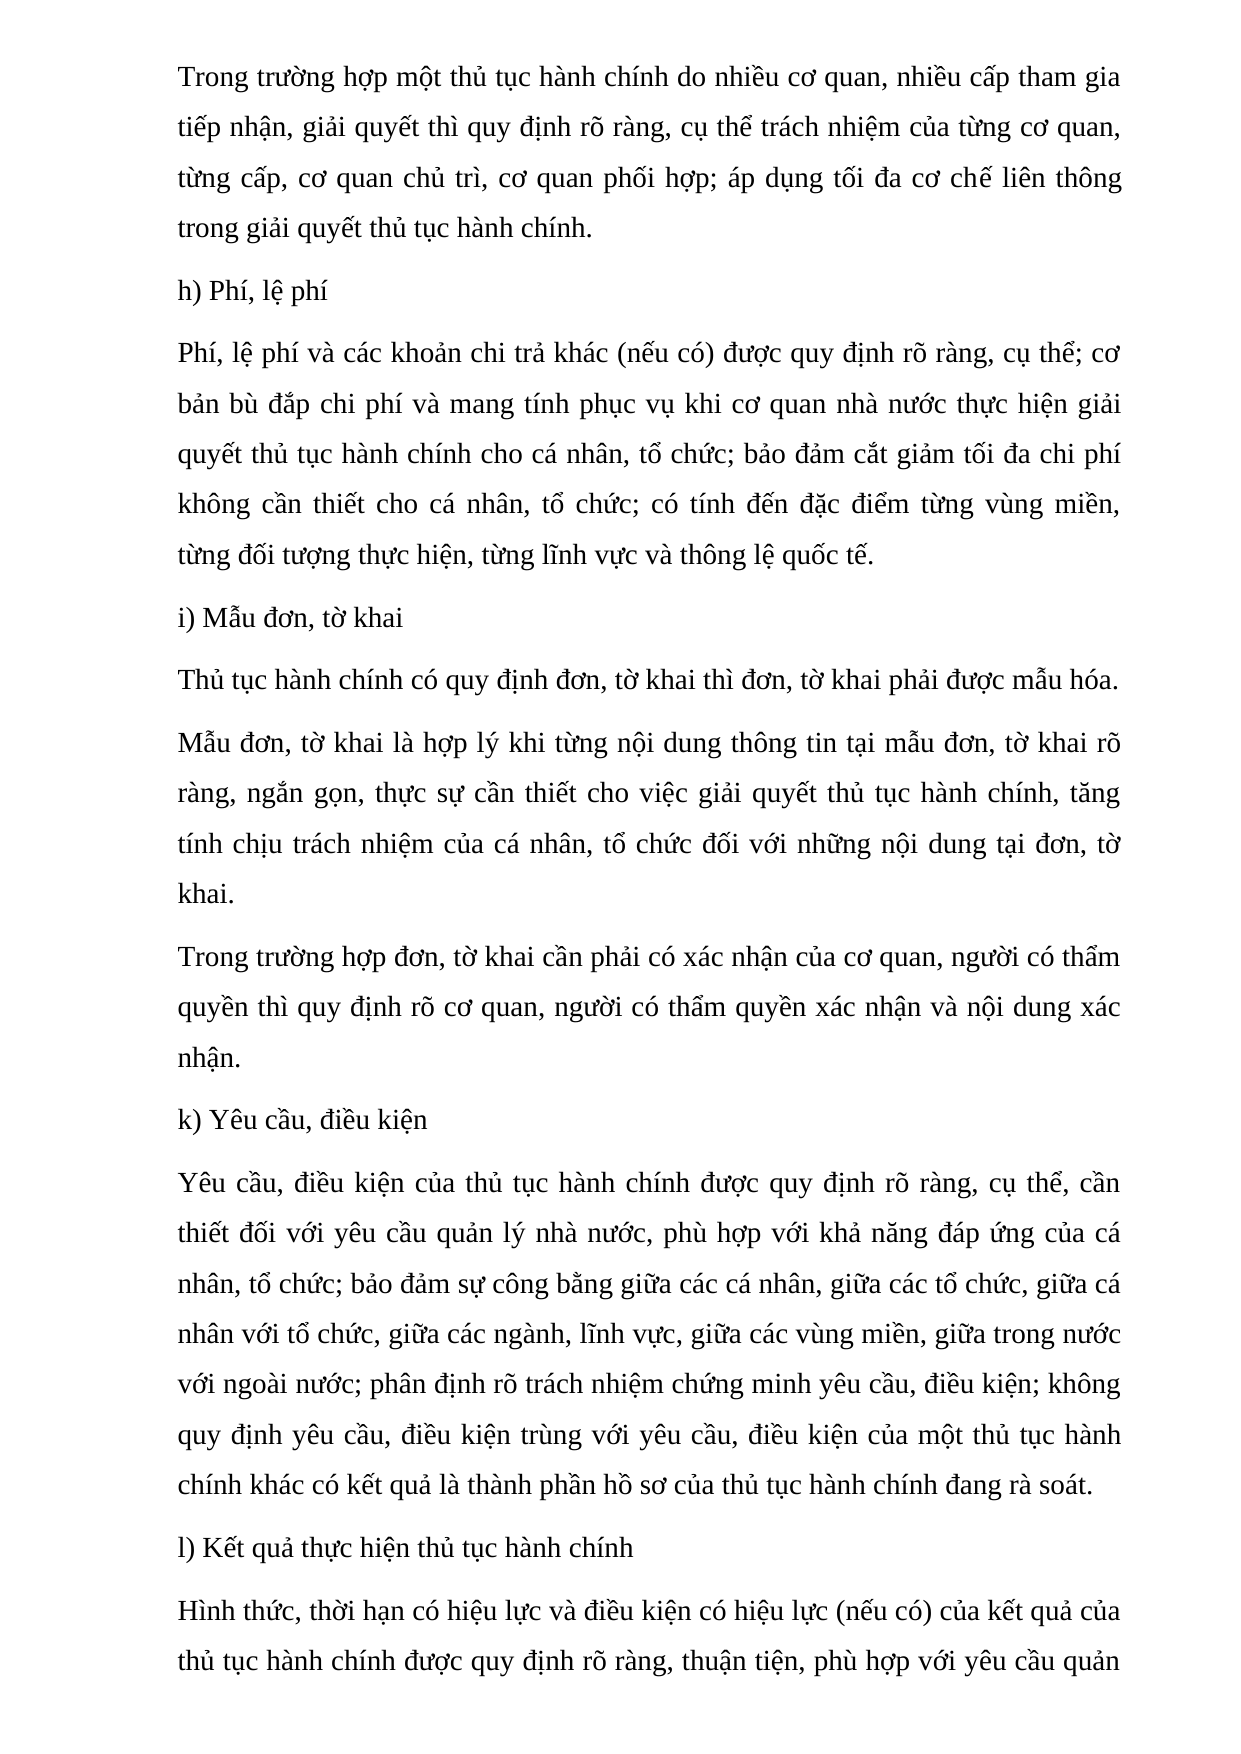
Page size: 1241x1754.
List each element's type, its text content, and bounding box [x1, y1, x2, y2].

text Mẫu đơn, tờ khai là hợp lý khi từng nội dung thông tin tại mẫu đơn, tờ khai rõ ràng, ngắn gọn, thực sự cần thiết cho việc giải quyết thủ tục hành chính, tăng tính chịu trách nhiệm của cá nhân, tổ chức đối với những nội dung tại đơn, tờ khai. [177, 725, 1122, 910]
text k) Yêu cầu, điều kiện [177, 1102, 1122, 1136]
text Yêu cầu, điều kiện của thủ tục hành chính được quy định rõ ràng, cụ thể, cần thiết đối với yêu cầu quản lý nhà nước, phù hợp với khả năng đáp ứng của cá nhân, tổ chức; bảo đảm sự công bằng giữa các cá nhân, giữa các tổ chức, giữa cá nhân với tổ chức, giữa các ngành, lĩnh vực, giữa các vùng miền, giữa trong nước với ngoài nước; phân định rõ trách nhiệm chứng minh yêu cầu, điều kiện; không quy định yêu cầu, điều kiện trùng với yêu cầu, điều kiện của một thủ tục hành chính khác có kết quả là thành phần hồ sơ của thủ tục hành chính đang rà soát. [177, 1165, 1122, 1501]
text h) Phí, lệ phí [177, 273, 1122, 306]
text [177, 1593, 1122, 1677]
text Thủ tục hành chính có quy định đơn, tờ khai thì đơn, tờ khai phải được mẫu hóa. [177, 662, 1122, 696]
text Trong trường hợp đơn, tờ khai cần phải có xác nhận của cơ quan, người có thẩm quyền thì quy định rõ cơ quan, người có thẩm quyền xác nhận và nội dung xác nhận. [177, 939, 1122, 1073]
text l) Kết quả thực hiện thủ tục hành chính [177, 1530, 1122, 1563]
text Trong trường hợp một thủ tục hành chính do nhiều cơ quan, nhiều cấp tham gia tiếp nhận, giải quyết thì quy định rõ ràng, cụ thể trách nhiệm của từng cơ quan, từng cấp, cơ quan chủ trì, cơ quan phối hợp; áp dụng tối đa cơ chế liên thông trong giải quyết thủ tục hành chính. [177, 59, 1122, 243]
text i) Mẫu đơn, tờ khai [177, 600, 1122, 633]
text Phí, lệ phí và các khoản chi trả khác (nếu có) được quy định rõ ràng, cụ thể; cơ bản bù đắp chi phí và mang tính phục vụ khi cơ quan nhà nước thực hiện giải quyết thủ tục hành chính cho cá nhân, tổ chức; bảo đảm cắt giảm tối đa chi phí không cần thiết cho cá nhân, tổ chức; có tính đến đặc điểm từng vùng miền, từng đối tượng thực hiện, từng lĩnh vực và thông lệ quốc tế. [177, 336, 1122, 570]
